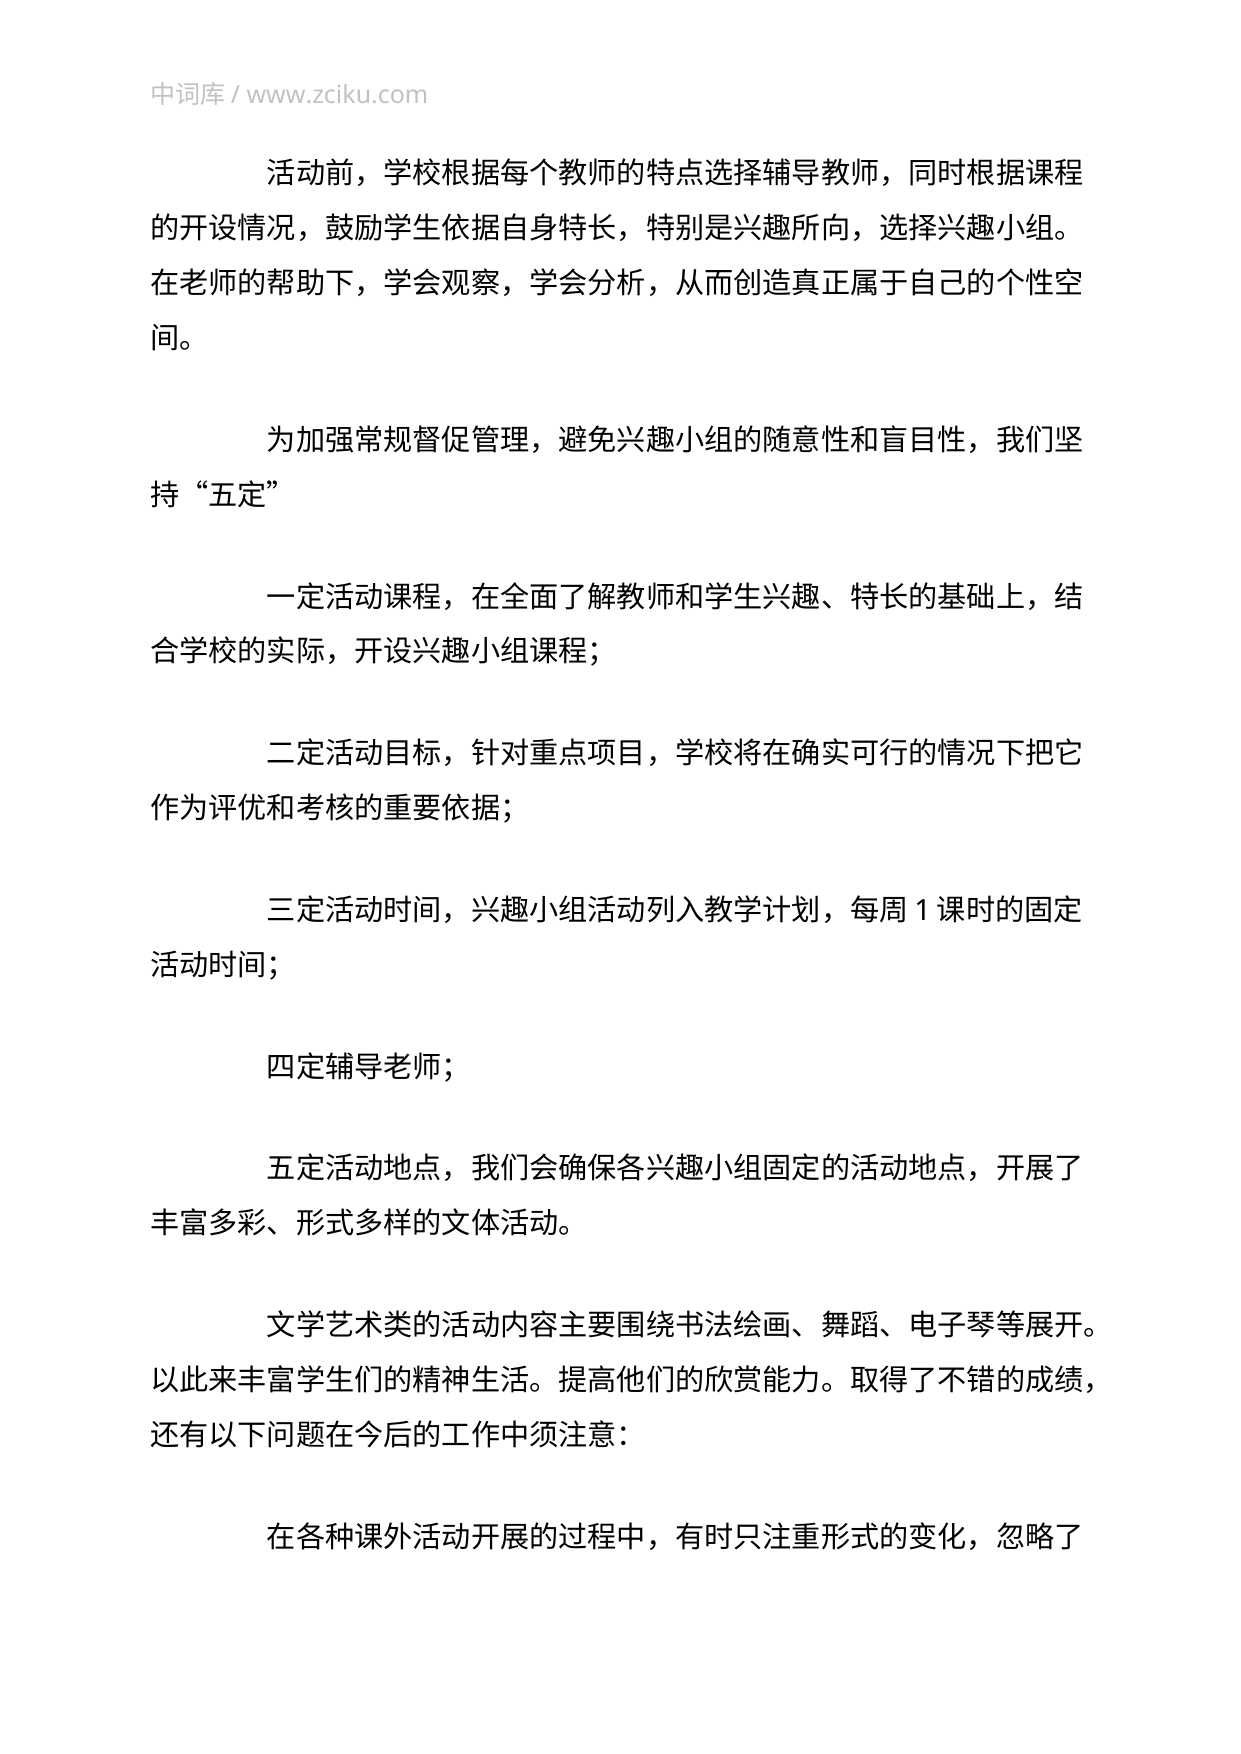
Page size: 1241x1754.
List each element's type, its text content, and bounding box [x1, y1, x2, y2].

text 二定活动目标，针对重点项目，学校将在确实可行的情况下把它作为评优和考核的重要依据； [150, 730, 1090, 827]
text 活动前，学校根据每个教师的特点选择辅导教师，同时根据课程的开设情况，鼓励学生依据自身特长，特别是兴趣所向，选择兴趣小组。在老师的帮助下，学会观察，学会分析，从而创造真正属于自己的个性空间。 [150, 150, 1090, 357]
text 五定活动地点，我们会确保各兴趣小组固定的活动地点，开展了丰富多彩、形式多样的文体活动。 [150, 1145, 1090, 1242]
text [150, 1513, 1090, 1556]
text 四定辅导老师； [150, 1043, 1090, 1086]
text 文学艺术类的活动内容主要围绕书法绘画、舞蹈、电子琴等展开。以此来丰富学生们的精神生活。提高他们的欣赏能力。取得了不错的成绩，还有以下问题在今后的工作中须注意： [150, 1302, 1090, 1454]
text 一定活动课程，在全面了解教师和学生兴趣、特长的基础上，结合学校的实际，开设兴趣小组课程； [150, 573, 1090, 670]
text 三定活动时间，兴趣小组活动列入教学计划，每周1课时的固定活动时间； [150, 886, 1090, 984]
text 为加强常规督促管理，避免兴趣小组的随意性和盲目性，我们坚持“五定” [150, 416, 1090, 514]
